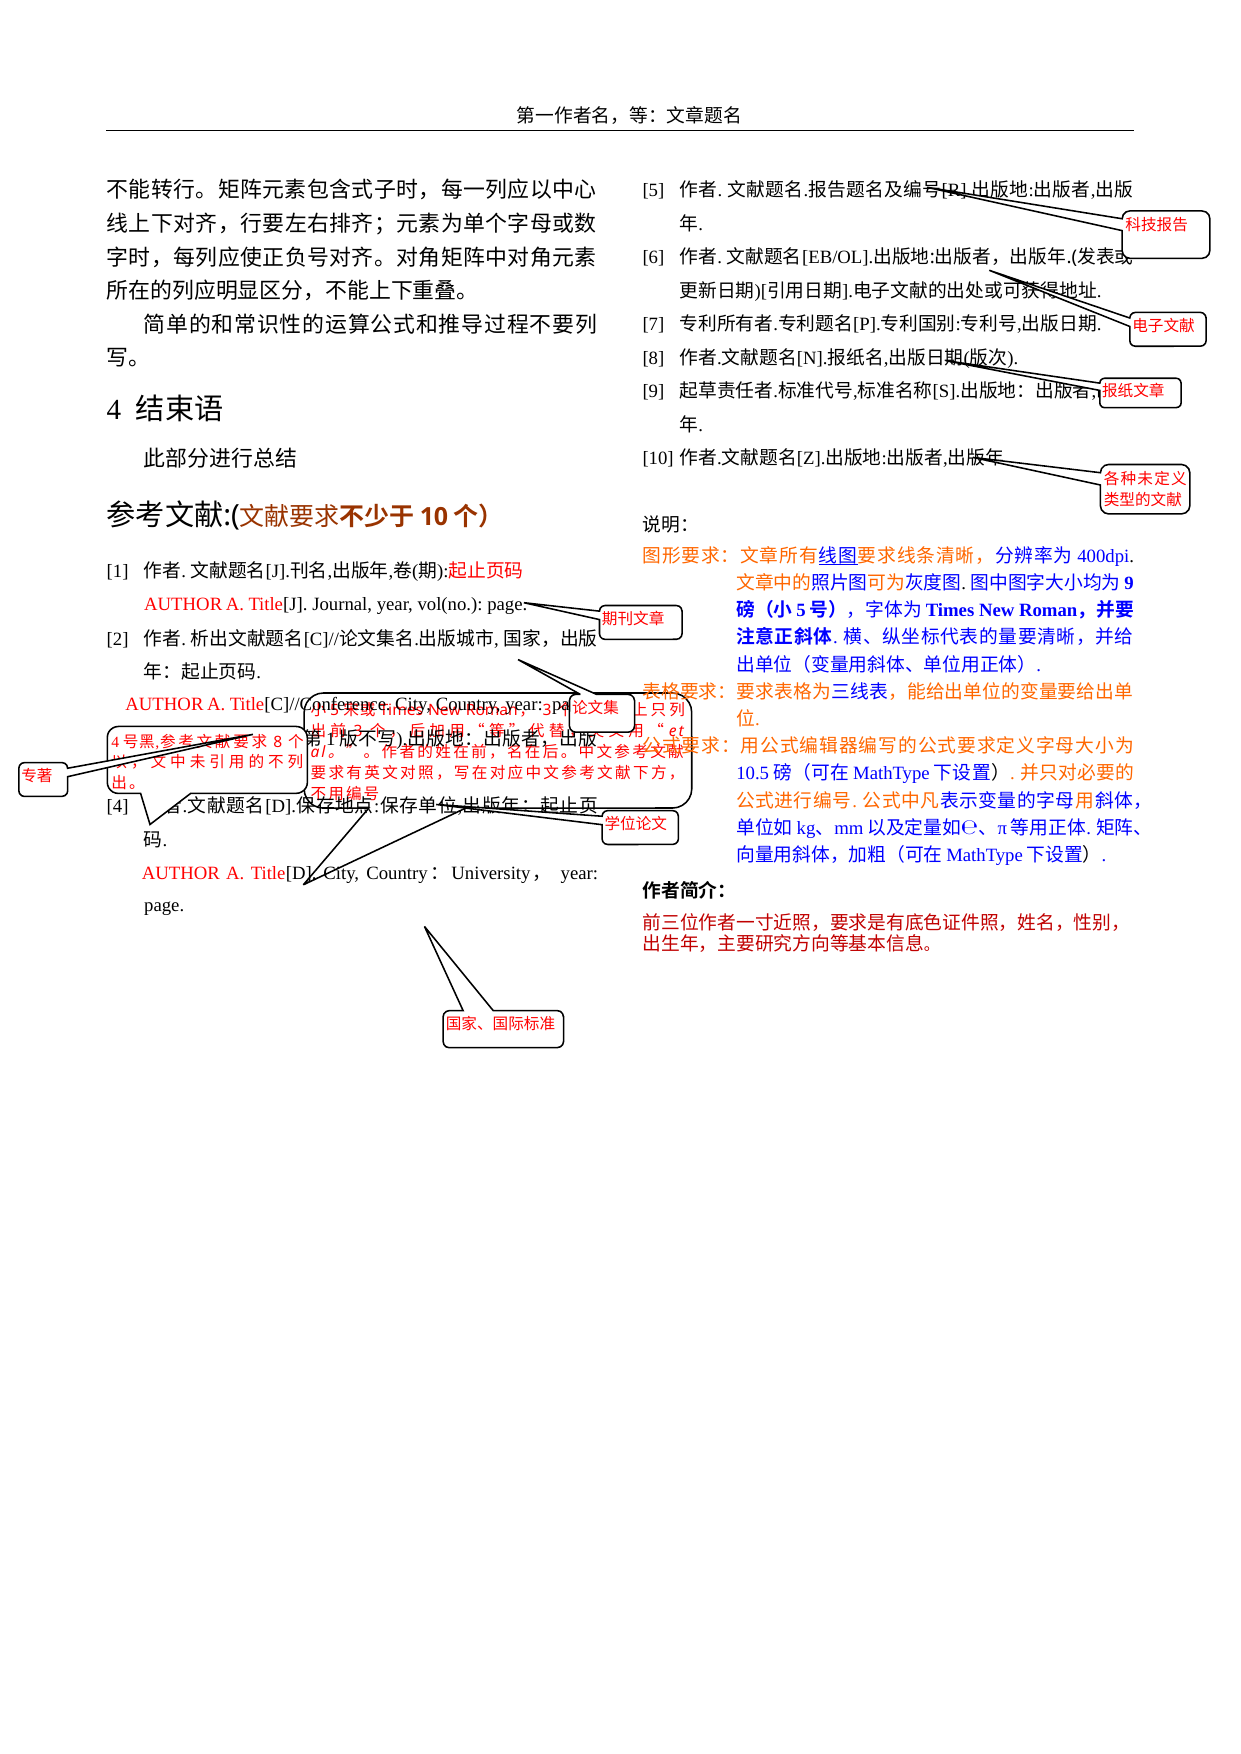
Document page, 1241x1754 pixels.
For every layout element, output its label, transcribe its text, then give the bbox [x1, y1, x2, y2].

list 作者. 文献题名[J].刊名,出版年,卷(期):起止页码 [106, 553, 598, 587]
text 参考文献:(文献要求不少于10个） [106, 480, 598, 547]
text 说明： [642, 507, 1134, 541]
list 起草责任者.标准代号,标准名称[S].出版地：出版者,出版年. [642, 373, 1134, 440]
list 作者.文献题名[D].保存地点:保存单位,出版年：起止页码. [106, 788, 598, 855]
text 表格要求：要求表格为三线表，能给出单位的变量要给出单位. [642, 676, 1134, 731]
text Author A. Title[C]//Conference. City, Country, year: page. [106, 687, 574, 721]
text 前三位作者一寸近照，要求是有底色证件照，姓名，性别，出生年，主要研究方向等基本信息。 [642, 913, 1134, 954]
list 作者.书名[M].版本(第1版不写).出版地：出版者，出版年：起止页码. [106, 721, 598, 788]
text 作者简介： [642, 873, 1134, 907]
text 图形要求：文章所有线图要求线条清晰，分辨率为400dpi. 文章中的照片图可为灰度图. 图中图字大小均为9磅（小5号），字体为Times New Roman，并要注意正斜体. 横、纵坐标代表的量要清晰，并给出单位（变量用斜体、单位用正体）. [642, 541, 1134, 676]
list 作者. 文献题名.报告题名及编号[R].出版地:出版者,出版年. [642, 172, 1134, 239]
text 此部分进行总结 [106, 440, 598, 473]
list 作者. 文献题名[EB/OL].出版地:出版者，出版年.(发表或更新日期)[引用日期].电子文献的出处或可获得地址. [642, 239, 1134, 306]
text 公式要求：用公式编辑器编写的公式要求定义字母大小为10.5磅（可在MathType下设置）. 并只对必要的公式进行编号. 公式中凡表示变量的字母用斜体，单位如kg、mm以及定量如℮、π等用正体. 矩阵、向量用斜体，加粗（可在MathType下设置）. [642, 731, 1134, 867]
text Author A. Title[J]. Journal, year, vol(no.): page. [106, 587, 598, 620]
text 简单的和常识性的运算公式和推导过程不要列写。 [106, 306, 598, 373]
list 作者. 析出文献题名[C]//论文集名.出版城市, 国家，出版年：起止页码. [106, 620, 598, 687]
text Author A. Title[D]. City, Country：University， year: page. [134, 855, 598, 922]
list 作者.文献题名[N].报纸名,出版日期(版次). [642, 339, 1134, 373]
list 作者.文献题名[Z].出版地:出版者,出版年. [642, 440, 1134, 473]
text 4 结束语 [106, 373, 598, 440]
list 专利所有者.专利题名[P].专利国别:专利号,出版日期. [642, 306, 1129, 339]
